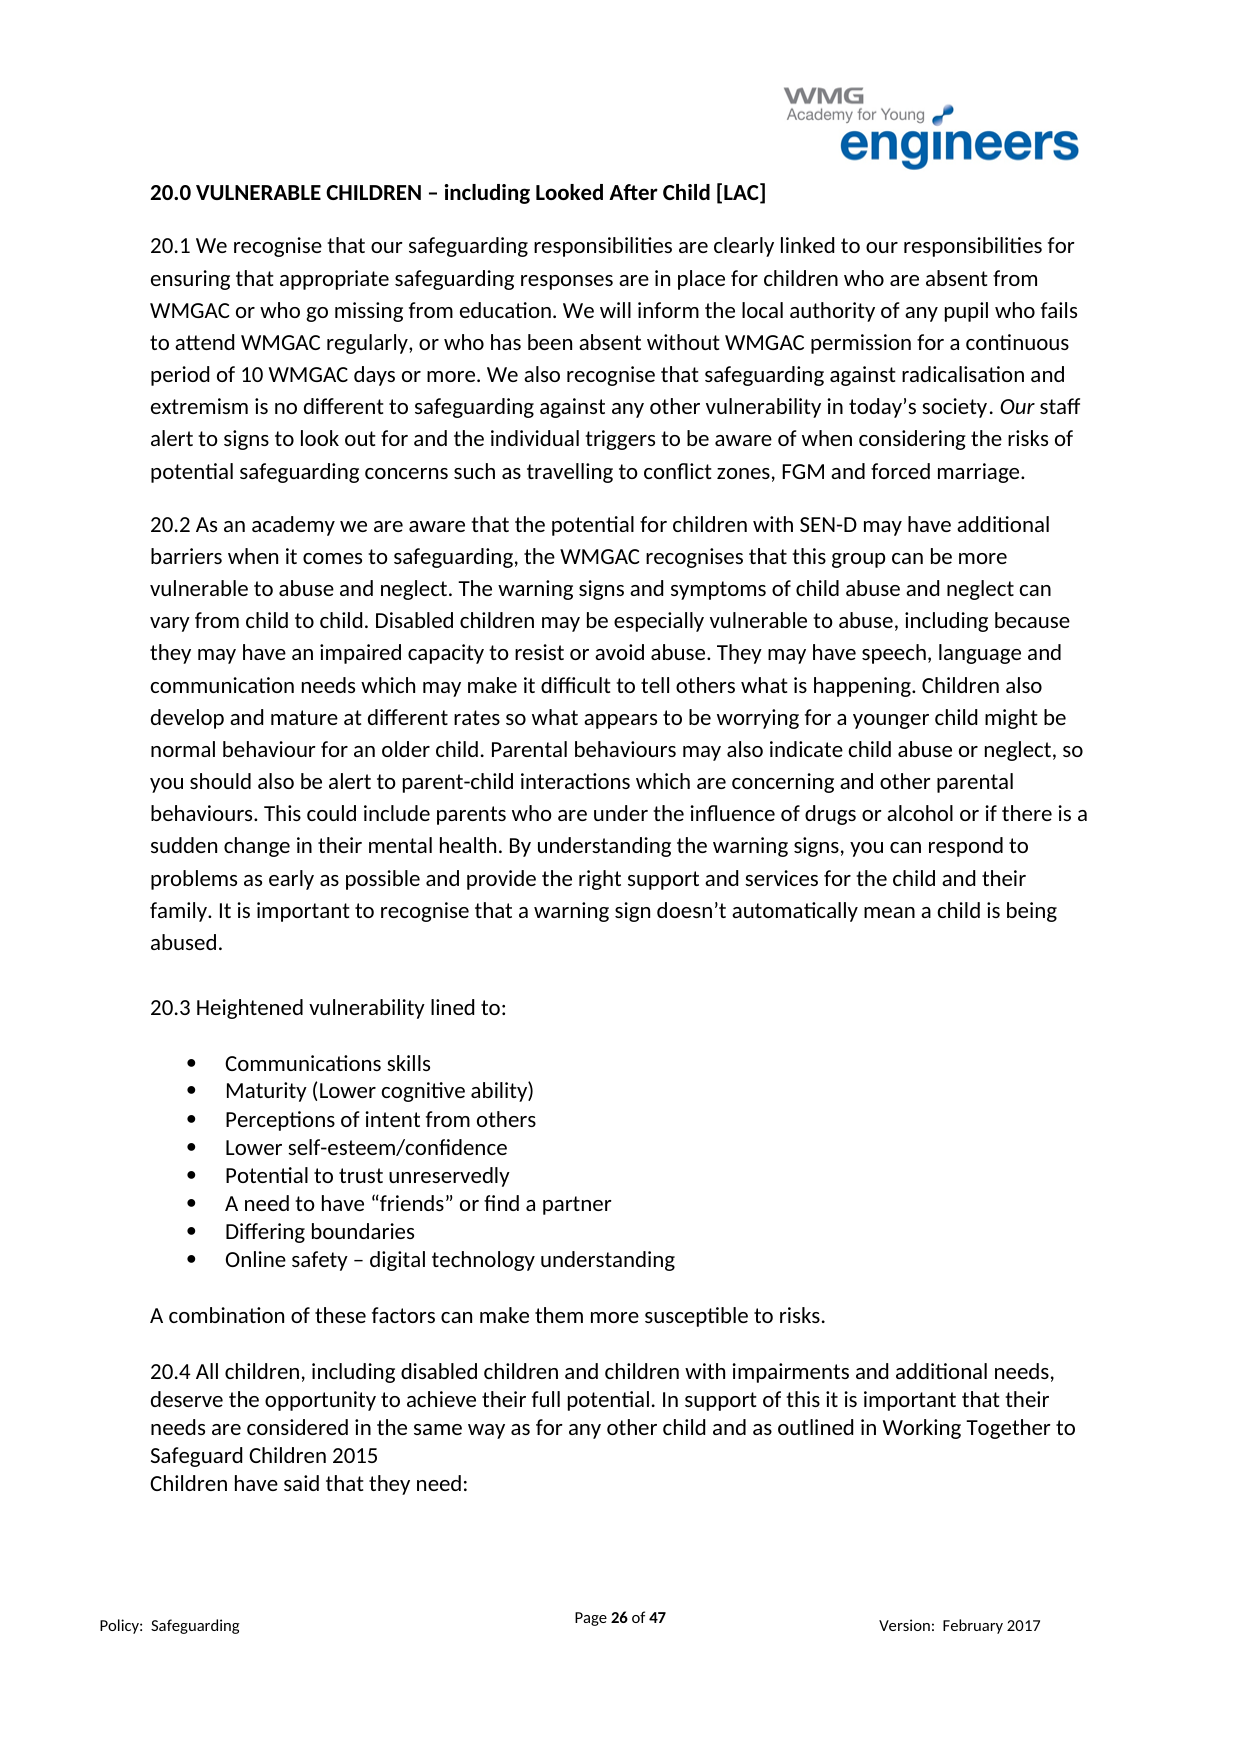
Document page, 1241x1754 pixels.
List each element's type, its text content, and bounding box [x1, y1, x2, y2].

list A need to have “friends” or find a partner [187, 1189, 1090, 1217]
list Online safety – digital technology understanding [187, 1245, 1090, 1273]
text A combination of these factors can make them more susceptible to risks. [150, 1301, 1090, 1329]
text 20.4 All children, including disabled children and children with impairments and additional needs, deserve the opportunity to achieve their full potential. In support of this it is important that their needs are considered in the same way as for any other child and as outlined in Working Together to Safeguard Children 2015 [150, 1357, 1090, 1469]
list Maturity (Lower cognitive ability) [187, 1077, 1090, 1105]
picture [770, 73, 1091, 179]
list Differing boundaries [187, 1217, 1090, 1245]
text 20.3 Heightened vulnerability lined to: [150, 993, 1090, 1021]
list Perceptions of intent from others [187, 1105, 1090, 1133]
list Lower self-esteem/confidence [187, 1133, 1090, 1161]
list Communications skills [187, 1049, 1090, 1077]
list Potential to trust unreservedly [187, 1161, 1090, 1189]
text 20.1 We recognise that our safeguarding responsibilities are clearly linked to our responsibilities for ensuring that appropriate safeguarding responses are in place for children who are absent from WMGAC or who go missing from education. We will inform the local authority of any pupil who fails to attend WMGAC regularly, or who has been absent without WMGAC permission for a continuous period of 10 WMGAC days or more. We also recognise that safeguarding against radicalisation and extremism is no different to safeguarding against any other vulnerability in today’s society. Our staff alert to signs to look out for and the individual triggers to be aware of when considering the risks of potential safeguarding concerns such as travelling to conflict zones, FGM and forced marriage. [150, 231, 1090, 485]
text 20.0 VULNERABLE CHILDREN – including Looked After Child [LAC] [150, 178, 1090, 206]
text 20.2 As an academy we are aware that the potential for children with SEN-D may have additional barriers when it comes to safeguarding, the WMGAC recognises that this group can be more vulnerable to abuse and neglect. The warning signs and symptoms of child abuse and neglect can vary from child to child. Disabled children may be especially vulnerable to abuse, including because they may have an impaired capacity to resist or avoid abuse. They may have speech, language and communication needs which may make it difficult to tell others what is happening. Children also develop and mature at different rates so what appears to be worrying for a younger child might be normal behaviour for an older child. Parental behaviours may also indicate child abuse or neglect, so you should also be alert to parent-child interactions which are concerning and other parental behaviours. This could include parents who are under the influence of drugs or alcohol or if there is a sudden change in their mental health. By understanding the warning signs, you can respond to problems as early as possible and provide the right support and services for the child and their family. It is important to recognise that a warning sign doesn’t automatically mean a child is being abused. [150, 510, 1090, 956]
text Children have said that they need: [150, 1469, 1090, 1497]
